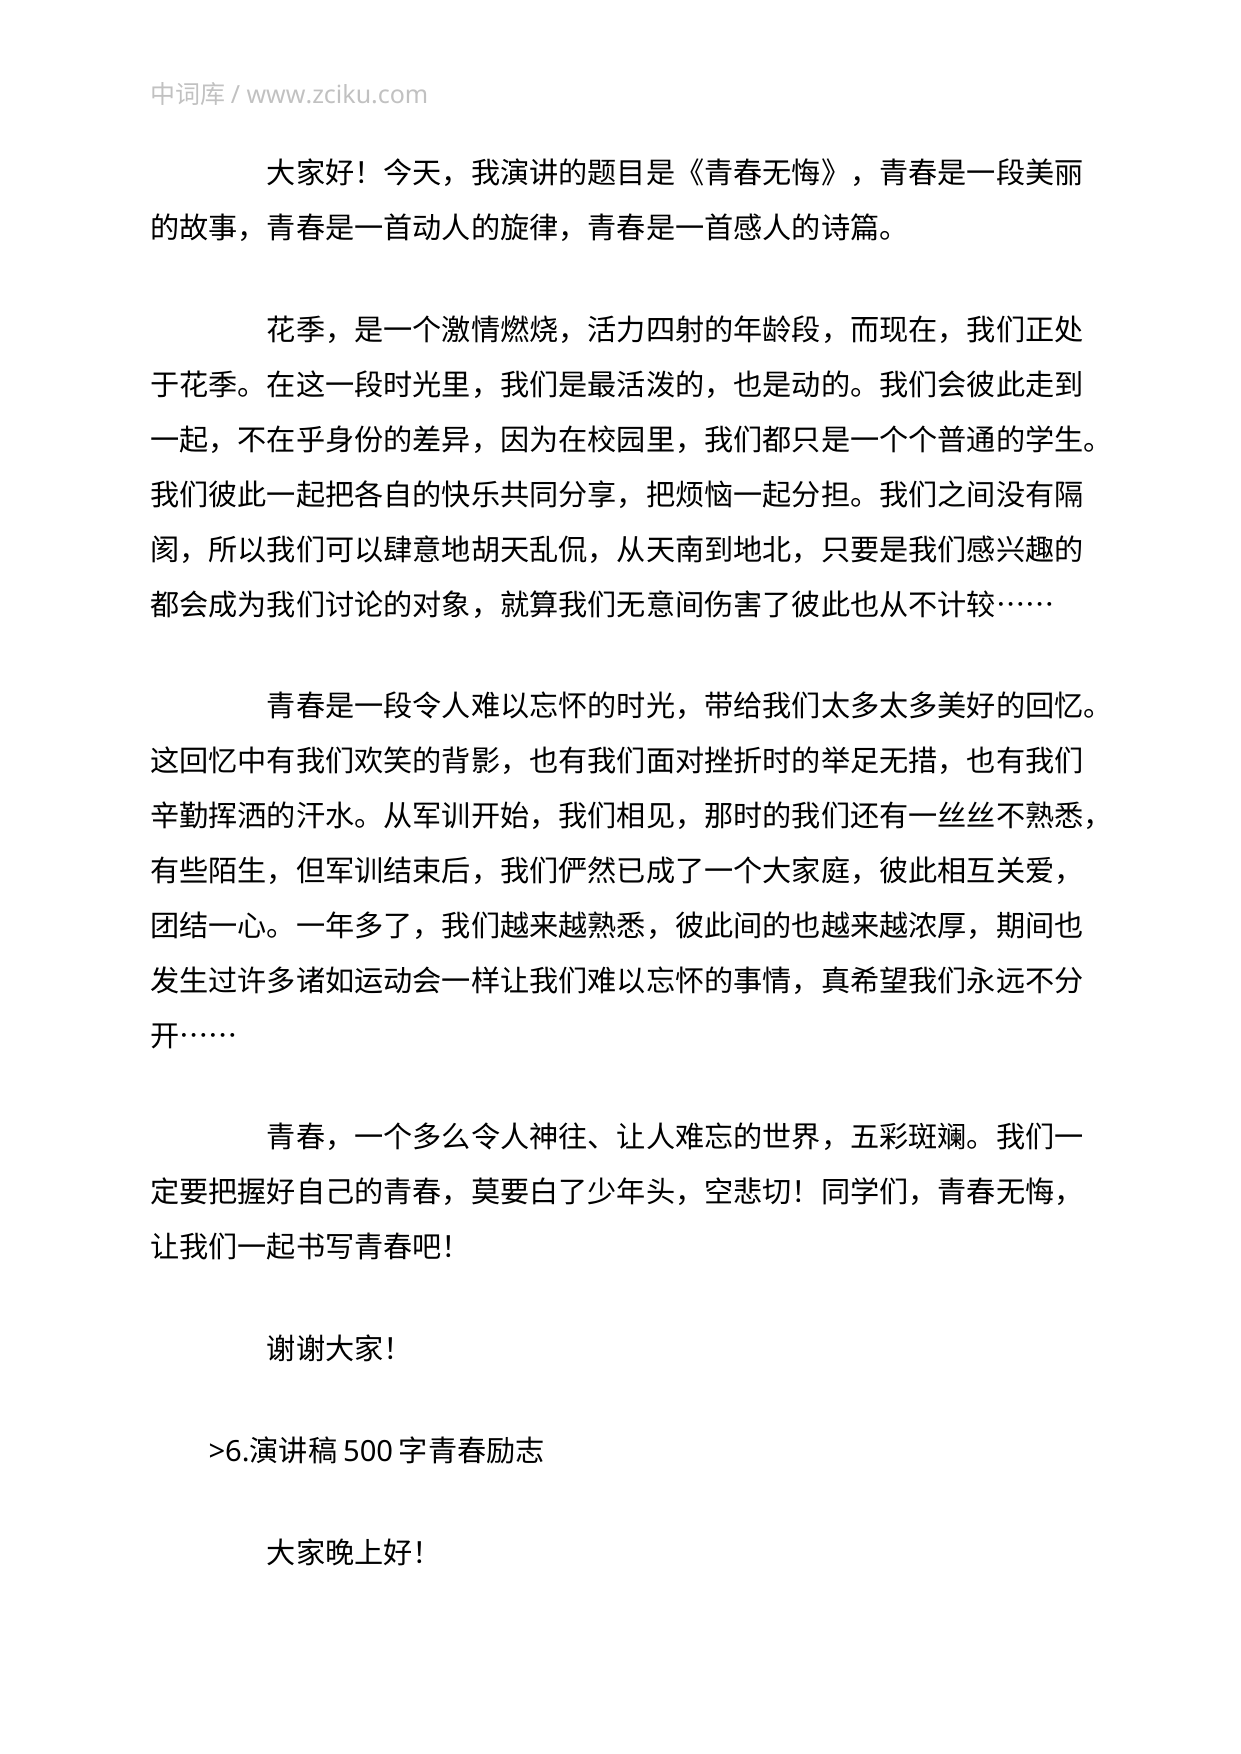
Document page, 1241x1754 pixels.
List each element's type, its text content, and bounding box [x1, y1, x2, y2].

text 青春，一个多么令人神往、让人难忘的世界，五彩斑斓。我们一定要把握好自己的青春，莫要白了少年头，空悲切！同学们，青春无悔，让我们一起书写青春吧！ [150, 1114, 1090, 1266]
text >6.演讲稿500字青春励志 [150, 1427, 1090, 1470]
text 大家好！今天，我演讲的题目是《青春无悔》，青春是一段美丽的故事，青春是一首动人的旋律，青春是一首感人的诗篇。 [150, 150, 1090, 247]
text 大家晚上好！ [150, 1529, 1090, 1572]
text 谢谢大家！ [150, 1326, 1090, 1368]
text 花季，是一个激情燃烧，活力四射的年龄段，而现在，我们正处于花季。在这一段时光里，我们是最活泼的，也是动的。我们会彼此走到一起，不在乎身份的差异，因为在校园里，我们都只是一个个普通的学生。我们彼此一起把各自的快乐共同分享，把烦恼一起分担。我们之间没有隔阂，所以我们可以肆意地胡天乱侃，从天南到地北，只要是我们感兴趣的都会成为我们讨论的对象，就算我们无意间伤害了彼此也从不计较…… [150, 307, 1090, 623]
text 青春是一段令人难以忘怀的时光，带给我们太多太多美好的回忆。这回忆中有我们欢笑的背影，也有我们面对挫折时的举足无措，也有我们辛勤挥洒的汗水。从军训开始，我们相见，那时的我们还有一丝丝不熟悉，有些陌生，但军训结束后，我们俨然已成了一个大家庭，彼此相互关爱，团结一心。一年多了，我们越来越熟悉，彼此间的也越来越浓厚，期间也发生过许多诸如运动会一样让我们难以忘怀的事情，真希望我们永远不分开…… [150, 683, 1090, 1054]
